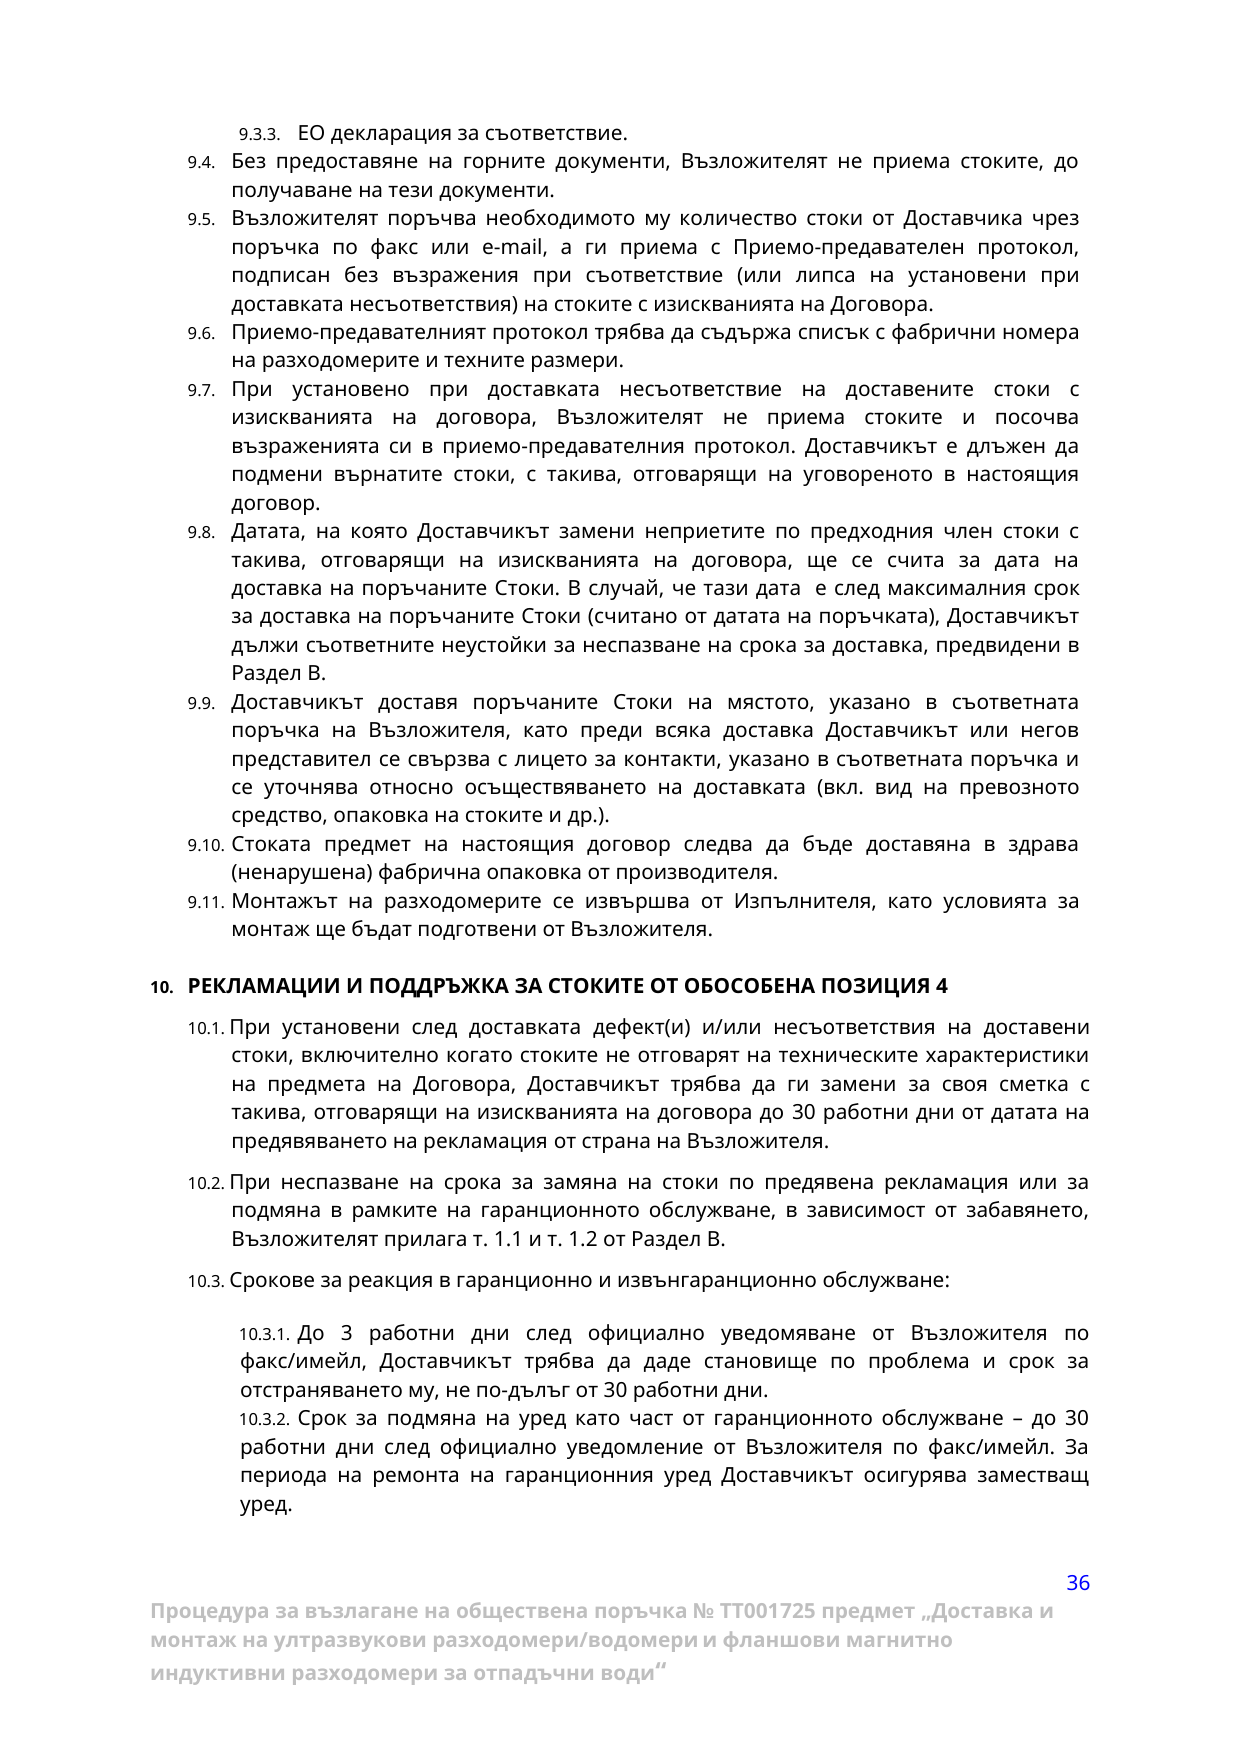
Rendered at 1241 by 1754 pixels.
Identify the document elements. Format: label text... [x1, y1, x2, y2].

list Без предоставяне на горните документи, Възложителят не приема стоките, до получаване на тези документи. [187, 147, 1080, 203]
list Възложителят поръчва необходимото му количество стоки от Доставчика чрез поръчка по факс или e-mail, а ги приема с Приемо-предавателен протокол, подписан без възражения при съответствие (или липса на установени при доставката несъответствия) на стоките с изискванията на Договора. [187, 203, 1080, 317]
list Монтажът на разходомерите се извършва от Изпълнителя, като условията за монтаж ще бъдат подготвени от Възложителя. [187, 886, 1080, 943]
list При установени след доставката дефект(и) и/или несъответствия на доставени стоки, включително когато стоките не отговарят на техническите характеристики на предмета на Договора, Доставчикът трябва да ги замени за своя сметка с такива, отговарящи на изискванията на договора до 30 работни дни от датата на предявяването на рекламация от страна на Възложителя. [187, 1012, 1090, 1154]
list Стоката предмет на настоящия договор следва да бъде доставяна в здрава (ненарушена) фабрична опаковка от производителя. [187, 829, 1080, 886]
list Срокове за реакция в гаранционно и извънгаранционно обслужване: [187, 1265, 1090, 1293]
list При неспазване на срока за замяна на стоки по предявена рекламация или за подмяна в рамките на гаранционното обслужване, в зависимост от забавянето, Възложителят прилага т. 1.1 и т. 1.2 от Раздел В. [187, 1167, 1090, 1252]
list При установено при доставката несъответствие на доставените стоки с изискванията на договора, Възложителят не приема стоките и посочва възраженията си в приемо-предавателния протокол. Доставчикът е длъжен да подмени върнатите стоки, с такива, отговарящи на уговореното в настоящия договор. [187, 374, 1080, 516]
list РЕКЛАМАЦИИ И ПОДДРЪЖКА ЗА СТОКИТЕ ОТ ОБОСОБЕНА ПОЗИЦИЯ 4 [150, 971, 1055, 1000]
list Приемо-предавателният протокол трябва да съдържа списък с фабрични номера на разходомерите и техните размери. [187, 317, 1080, 374]
list Датата, на която Доставчикът замени неприетите по предходния член стоки с такива, отговарящи на изискванията на договора, ще се счита за дата на доставка на поръчаните Стоки. В случай, че тази дата е след максималния срок за доставка на поръчаните Стоки (считано от датата на поръчката), Доставчикът дължи съответните неустойки за неспазване на срока за доставка, предвидени в Раздел В. [187, 516, 1080, 687]
list Срок за подмяна на уред като част от гаранционното обслужване – до 30 работни дни след официално уведомление от Възложителя по факс/имейл. За периода на ремонта на гаранционния уред Доставчикът осигурява заместващ уред. [239, 1403, 1090, 1517]
list Доставчикът доставя поръчаните Стоки на мястото, указано в съответната поръчка на Възложителя, като преди всяка доставка Доставчикът или негов представител се свързва с лицето за контакти, указано в съответната поръчка и се уточнява относно осъществяването на доставката (вкл. вид на превозното средство, опаковка на стоките и др.). [187, 687, 1080, 829]
list ЕО декларация за съответствие. [239, 118, 1080, 147]
list До 3 работни дни след официално уведомяване от Възложителя по факс/имейл, Доставчикът трябва да даде становище по проблема и срок за отстраняването му, не по-дълъг от 30 работни дни. [239, 1318, 1090, 1403]
